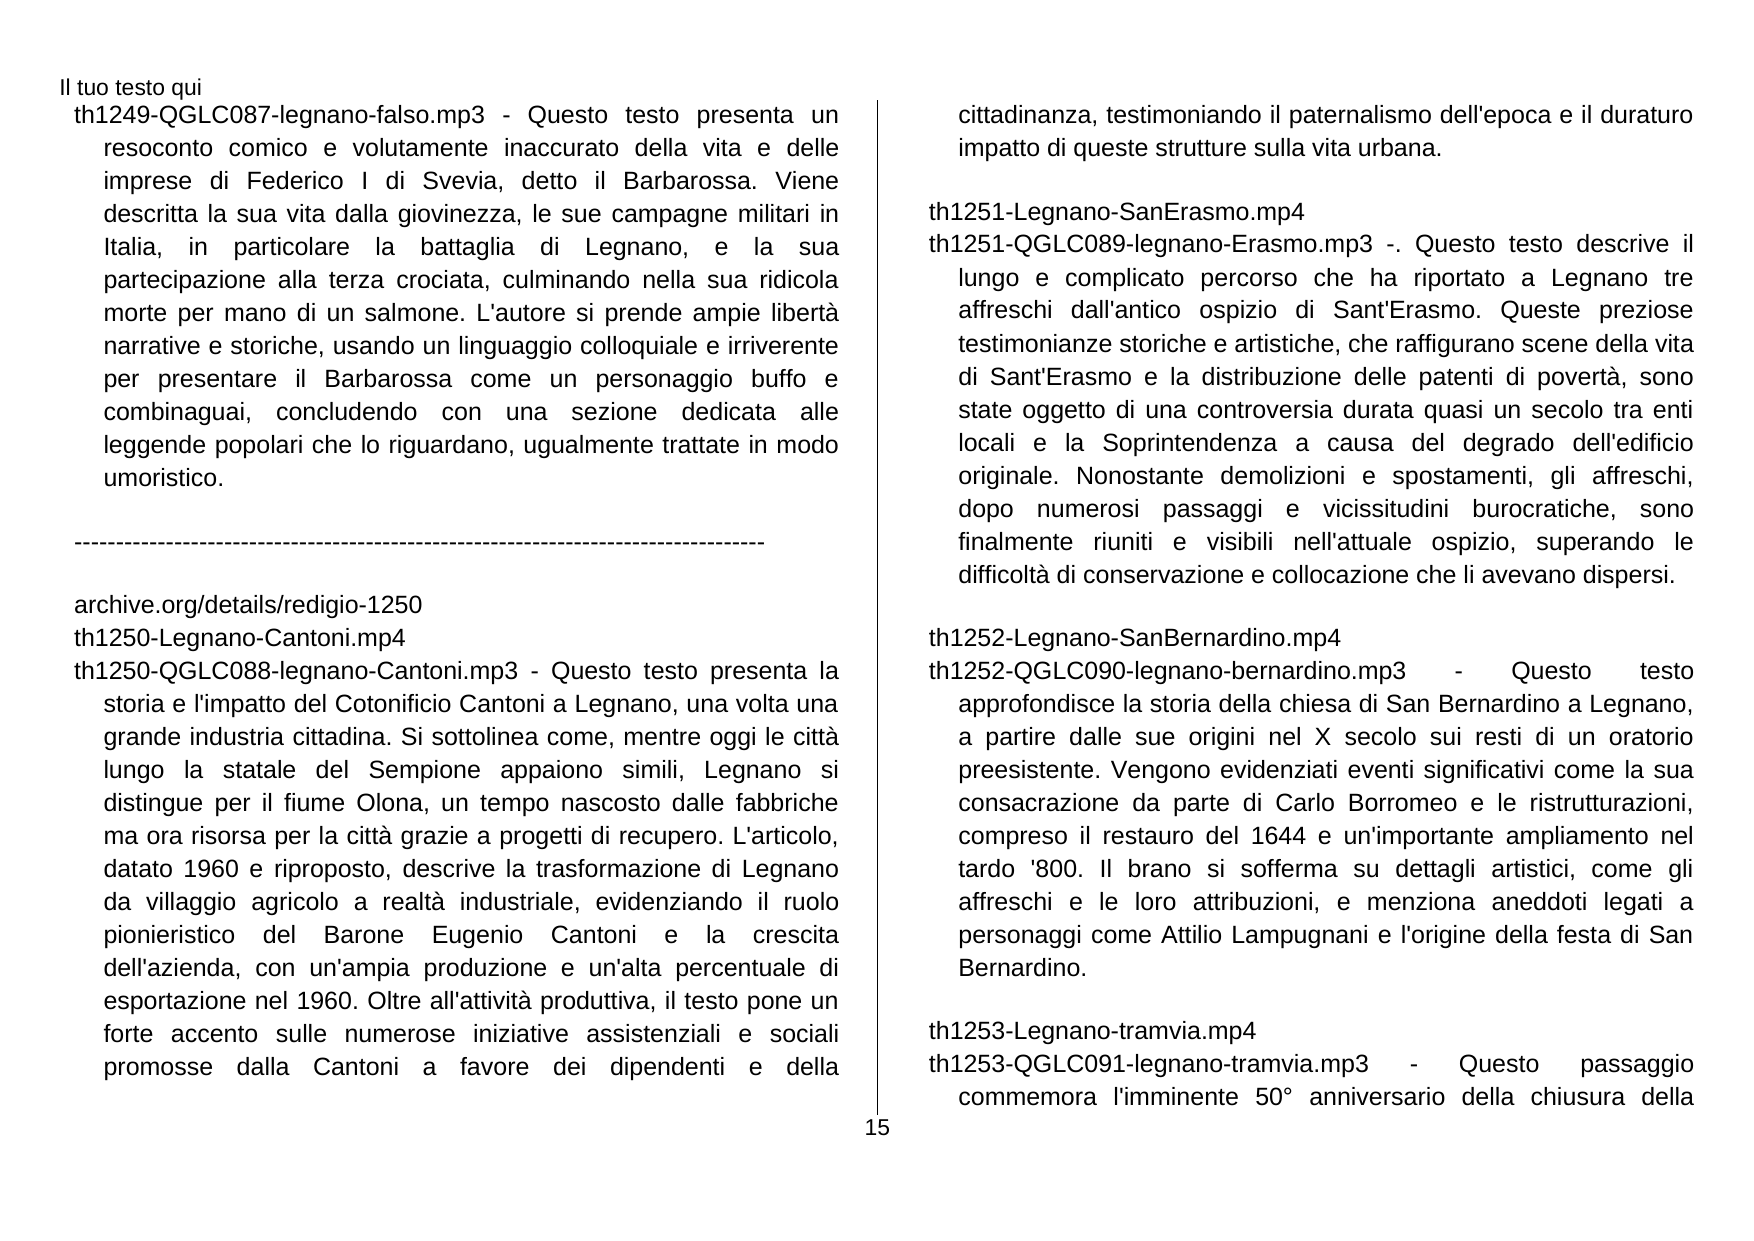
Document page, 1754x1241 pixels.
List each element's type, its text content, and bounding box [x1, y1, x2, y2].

text archive.org/details/redigio-1250 [74, 590, 840, 619]
text th1252-Legnano-SanBernardino.mp4 [929, 623, 1695, 652]
text ----------------------------------------------------------------------------------- [74, 527, 840, 555]
text th1250-QGLC088-legnano-Cantoni.mp3 - Questo testo presenta la storia e l'impatto del Cotonificio Cantoni a Legnano, una volta una grande industria cittadina. Si sottolinea come, mentre oggi le città lungo la statale del Sempione appaiono simili, Legnano si distingue per il fiume Olona, un tempo nascosto dalle fabbriche ma ora risorsa per la città grazie a progetti di recupero. L'articolo, datato 1960 e riproposto, descrive la trasformazione di Legnano da villaggio agricolo a realtà industriale, evidenziando il ruolo pionieristico del Barone Eugenio Cantoni e la crescita dell'azienda, con un'ampia produzione e un'alta percentuale di esportazione nel 1960. Oltre all'attività produttiva, il testo pone un forte accento sulle numerose iniziative assistenziali e sociali promosse dalla Cantoni a favore dei dipendenti e della cittadinanza, testimoniando il paternalismo dell'epoca e il duraturo impatto di queste strutture sulla vita urbana. [74, 656, 840, 1081]
text th1251-Legnano-SanErasmo.mp4 [929, 196, 1695, 225]
text th1253-Legnano-tramvia.mp4 [929, 1016, 1695, 1045]
text th1250-Legnano-Cantoni.mp4 [74, 623, 840, 652]
text th1252-QGLC090-legnano-bernardino.mp3 - Questo testo approfondisce la storia della chiesa di San Bernardino a Legnano, a partire dalle sue origini nel X secolo sui resti di un oratorio preesistente. Vengono evidenziati eventi significativi come la sua consacrazione da parte di Carlo Borromeo e le ristrutturazioni, compreso il restauro del 1644 e un'importante ampliamento nel tardo '800. Il brano si sofferma su dettagli artistici, come gli affreschi e le loro attribuzioni, e menziona aneddoti legati a personaggi come Attilio Lampugnani e l'origine della festa di San Bernardino. [929, 656, 1695, 982]
text th1251-QGLC089-legnano-Erasmo.mp3 -. Questo testo descrive il lungo e complicato percorso che ha riportato a Legnano tre affreschi dall'antico ospizio di Sant'Erasmo. Queste preziose testimonianze storiche e artistiche, che raffigurano scene della vita di Sant'Erasmo e la distribuzione delle patenti di povertà, sono state oggetto di una controversia durata quasi un secolo tra enti locali e la Soprintendenza a causa del degrado dell'edificio originale. Nonostante demolizioni e spostamenti, gli affreschi, dopo numerosi passaggi e vicissitudini burocratiche, sono finalmente riuniti e visibili nell'attuale ospizio, superando le difficoltà di conservazione e collocazione che li avevano dispersi. [929, 229, 1695, 588]
text th1249-QGLC087-legnano-falso.mp3 - Questo testo presenta un resoconto comico e volutamente inaccurato della vita e delle imprese di Federico I di Svevia, detto il Barbarossa. Viene descritta la sua vita dalla giovinezza, le sue campagne militari in Italia, in particolare la battaglia di Legnano, e la sua partecipazione alla terza crociata, culminando nella sua ridicola morte per mano di un salmone. L'autore si prende ampie libertà narrative e storiche, usando un linguaggio colloquiale e irriverente per presentare il Barbarossa come un personaggio buffo e combinaguai, concludendo con una sezione dedicata alle leggende popolari che lo riguardano, ugualmente trattate in modo umoristico. [74, 100, 840, 492]
